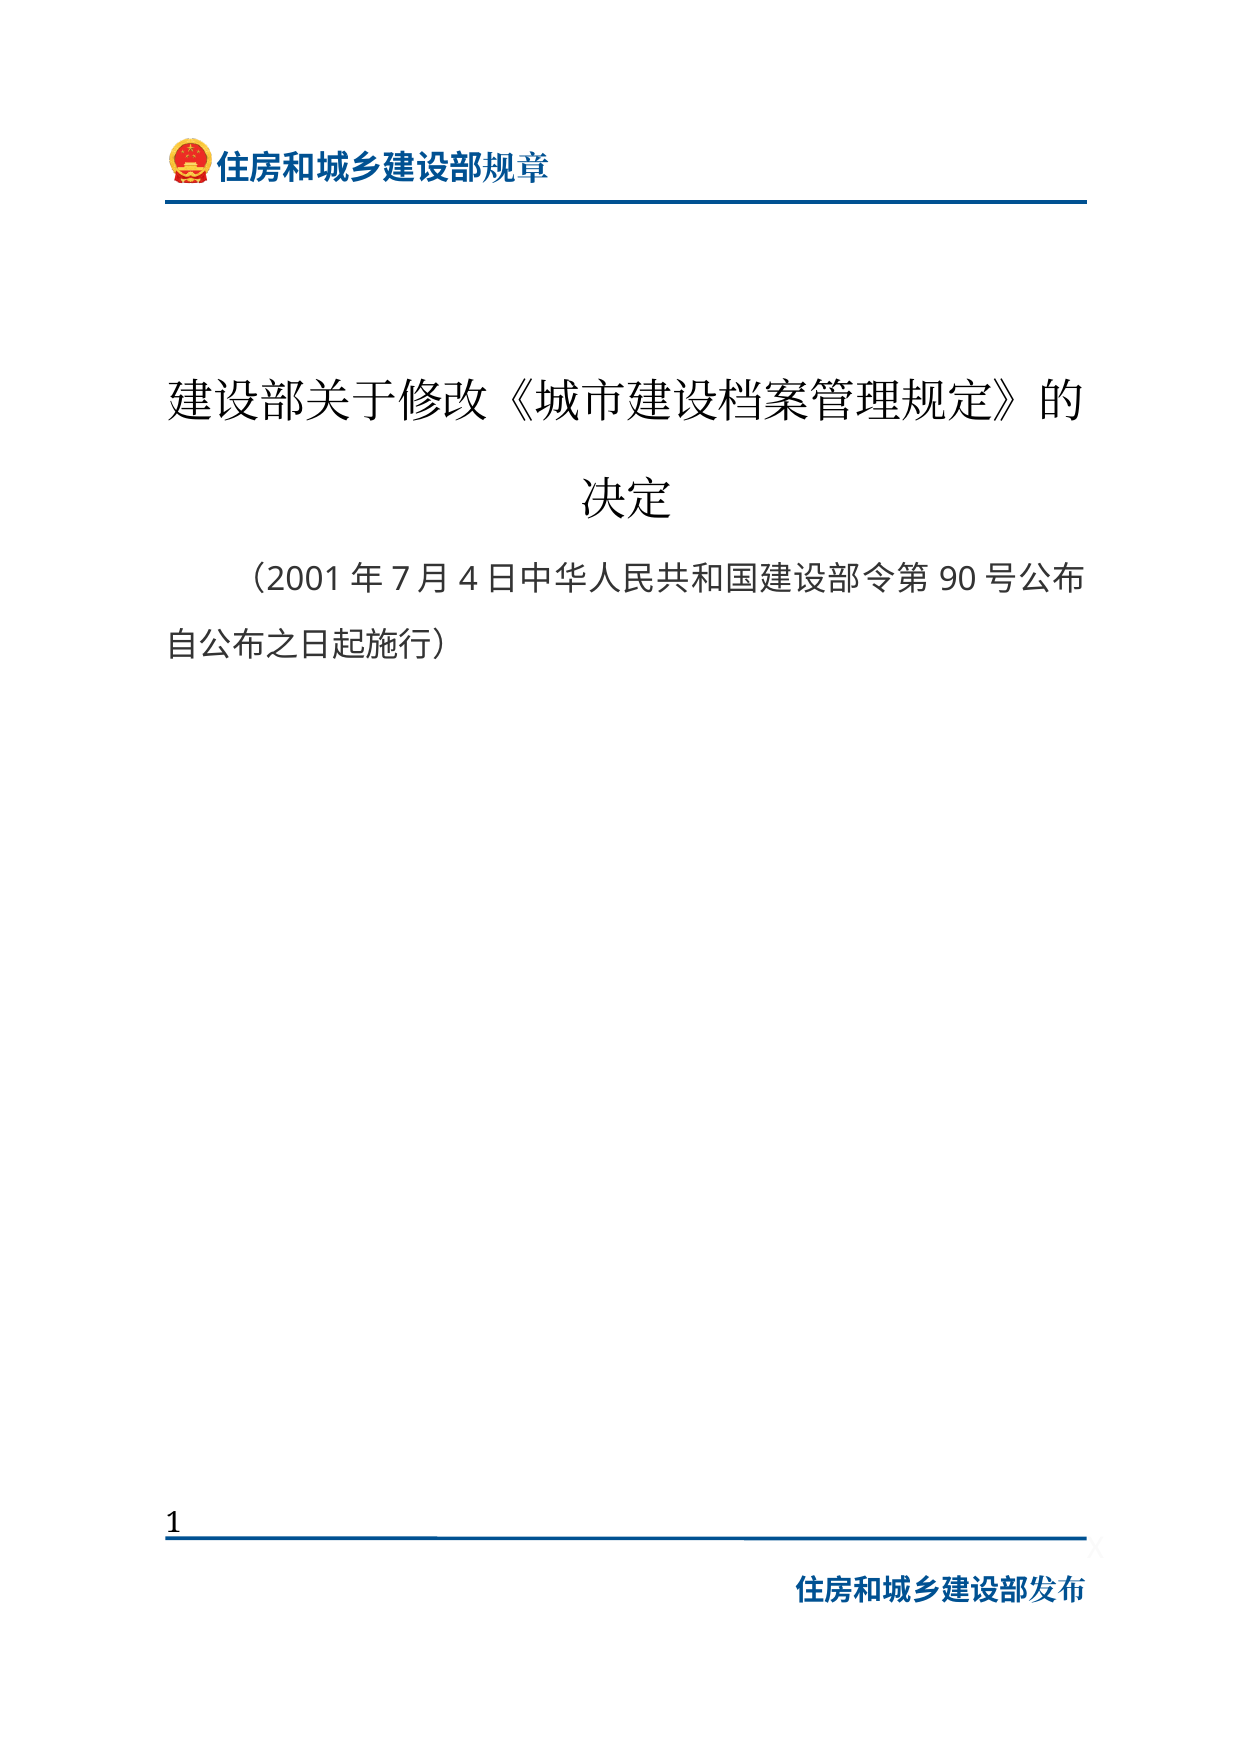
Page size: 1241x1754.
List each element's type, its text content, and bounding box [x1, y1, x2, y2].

text （2001年7月4日中华人民共和国建设部令第90号公布 自公布之日起施行） [165, 544, 1087, 674]
text 建设部关于修改《城市建设档案管理规定》的决定 [165, 349, 1087, 544]
picture [165, 136, 216, 187]
